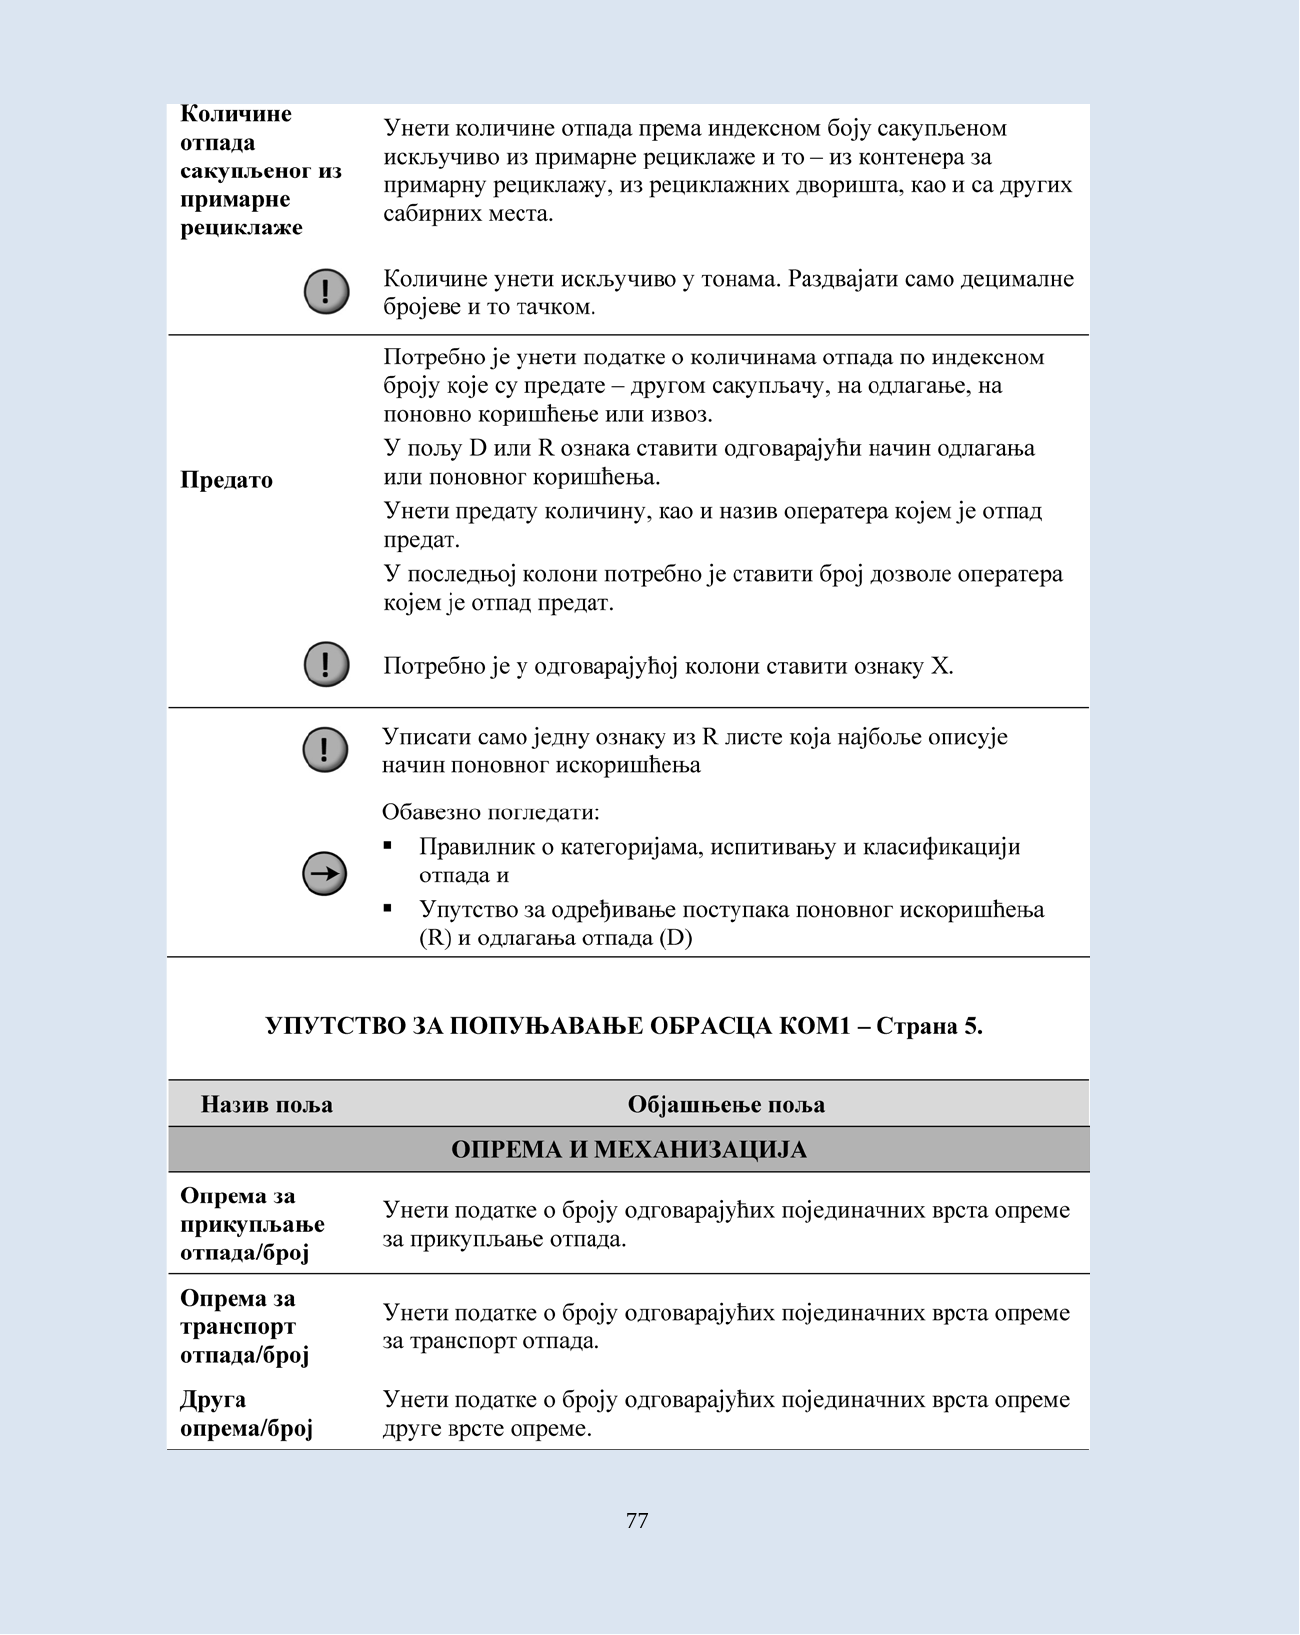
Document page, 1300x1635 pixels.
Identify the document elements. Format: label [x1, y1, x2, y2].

picture [166, 104, 1090, 1450]
